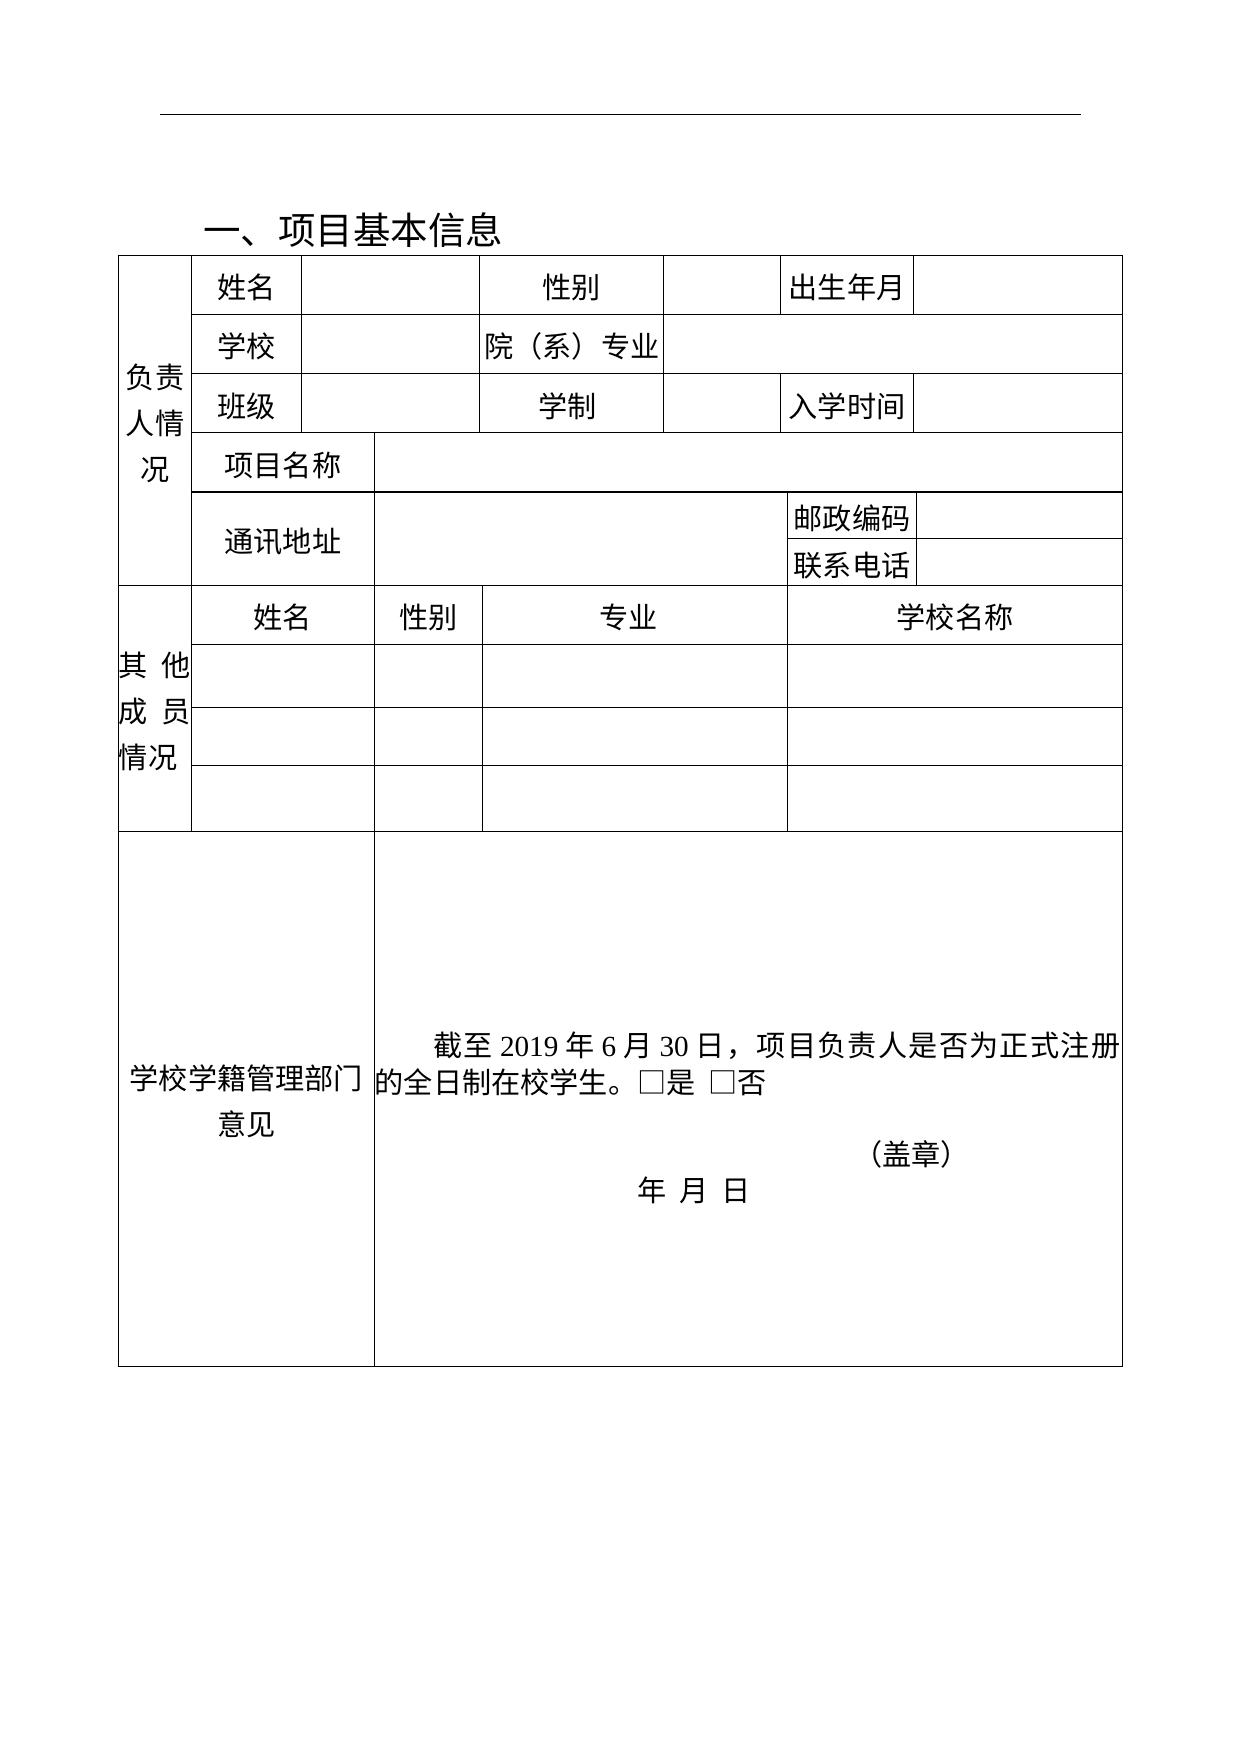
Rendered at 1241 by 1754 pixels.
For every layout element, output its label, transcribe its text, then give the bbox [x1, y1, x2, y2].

table_header 姓名 [192, 256, 301, 314]
table_header [302, 256, 479, 314]
table_cell [788, 708, 1122, 765]
table_cell [788, 766, 1122, 831]
table_cell [375, 493, 787, 585]
table_cell [788, 645, 1122, 707]
table_cell [664, 374, 780, 432]
table_cell 性别 [375, 586, 482, 644]
table_header 负责人情况 [119, 256, 191, 585]
table_cell [375, 766, 482, 831]
table_cell [917, 539, 1122, 585]
table_cell 联系电话 [788, 539, 916, 585]
table_cell 截至2019年6月30日，项目负责人是否为正式注册的全日制在校学生。□是 □否 （盖章） 年 月 日 [375, 832, 1122, 1366]
table_cell 学制 [480, 374, 663, 432]
table_cell 班级 [192, 374, 301, 432]
table_cell [483, 766, 787, 831]
table_header 性别 [480, 256, 663, 314]
table_cell 入学时间 [781, 374, 913, 432]
table_cell [302, 315, 479, 373]
table_cell [483, 708, 787, 765]
table_cell [302, 374, 479, 432]
table_cell [664, 315, 1122, 373]
table_cell 其他成员情况 [119, 586, 191, 831]
table_cell [375, 708, 482, 765]
table_cell [483, 645, 787, 707]
table_cell 姓名 [192, 586, 374, 644]
table_cell 邮政编码 [788, 493, 916, 538]
table_header 出生年月 [781, 256, 913, 314]
table_cell [192, 645, 374, 707]
table_cell [375, 645, 482, 707]
table_cell 项目名称 [192, 433, 374, 491]
table_cell 学校 [192, 315, 301, 373]
table_cell 通讯地址 [192, 493, 374, 585]
table_cell 院（系）专业 [480, 315, 663, 373]
table_cell [192, 766, 374, 831]
table_cell [375, 433, 1122, 491]
text 一、项目基本信息 [159, 201, 1081, 255]
table_cell [917, 493, 1122, 538]
table_cell 学校名称 [788, 586, 1122, 644]
table_cell 学校学籍管理部门意见 [119, 832, 374, 1366]
table_cell [914, 374, 1122, 432]
table_cell 专业 [483, 586, 787, 644]
table_header [914, 256, 1122, 314]
table_header [664, 256, 780, 314]
table_cell [192, 708, 374, 765]
